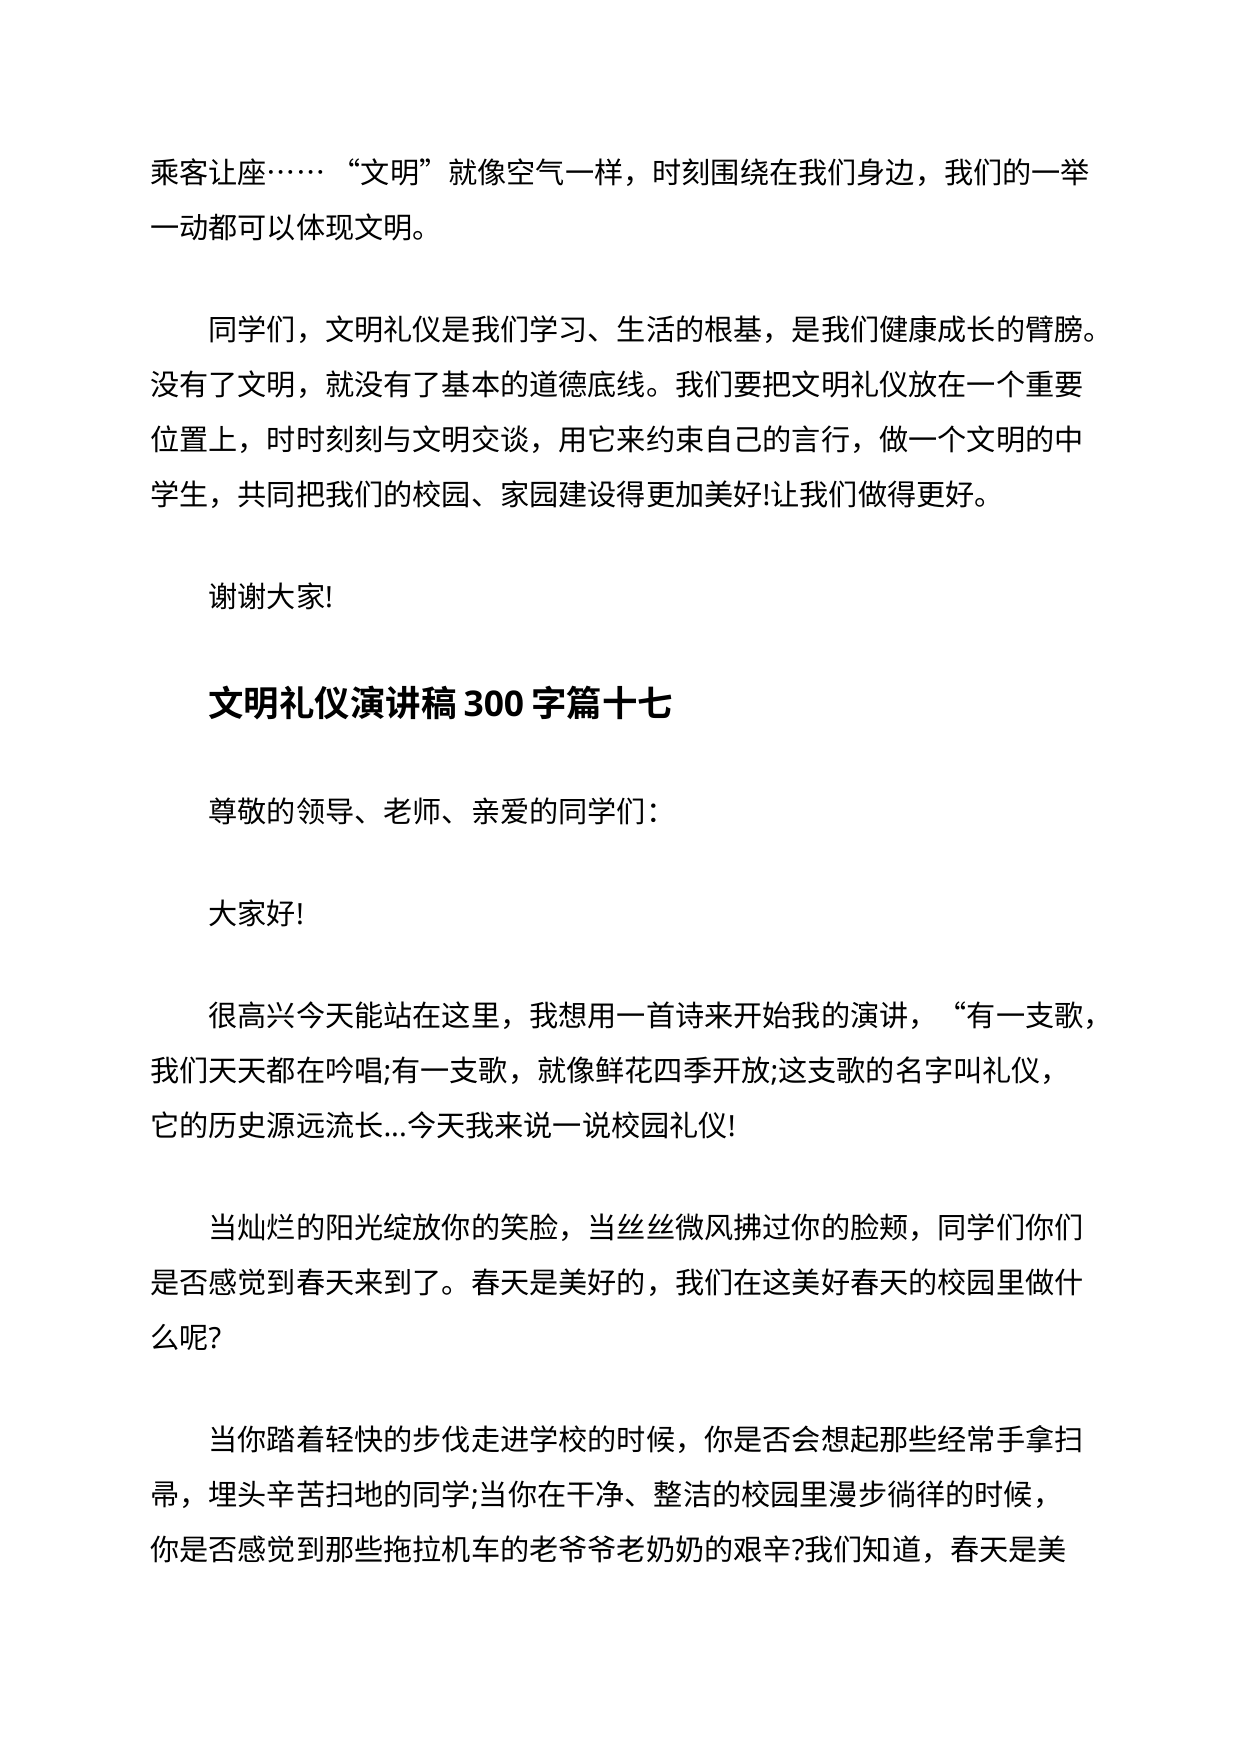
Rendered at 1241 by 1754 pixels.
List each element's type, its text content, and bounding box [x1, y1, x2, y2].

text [150, 1416, 1090, 1568]
text 当灿烂的阳光绽放你的笑脸，当丝丝微风拂过你的脸颊，同学们你们是否感觉到春天来到了。春天是美好的，我们在这美好春天的校园里做什么呢? [150, 1204, 1090, 1357]
text 同学们，文明礼仪是我们学习、生活的根基，是我们健康成长的臂膀。没有了文明，就没有了基本的道德底线。我们要把文明礼仪放在一个重要位置上，时时刻刻与文明交谈，用它来约束自己的言行，做一个文明的中学生，共同把我们的校园、家园建设得更加美好!让我们做得更好。 [150, 307, 1090, 514]
text 很高兴今天能站在这里，我想用一首诗来开始我的演讲，“有一支歌，我们天天都在吟唱;有一支歌，就像鲜花四季开放;这支歌的名字叫礼仪，它的历史源远流长...今天我来说一说校园礼仪! [150, 993, 1090, 1145]
text 文明礼仪演讲稿300字篇十七 [150, 675, 1090, 727]
text 大家好! [150, 891, 1090, 933]
text 谢谢大家! [150, 573, 1090, 616]
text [150, 150, 1090, 247]
text 尊敬的领导、老师、亲爱的同学们： [150, 789, 1090, 831]
